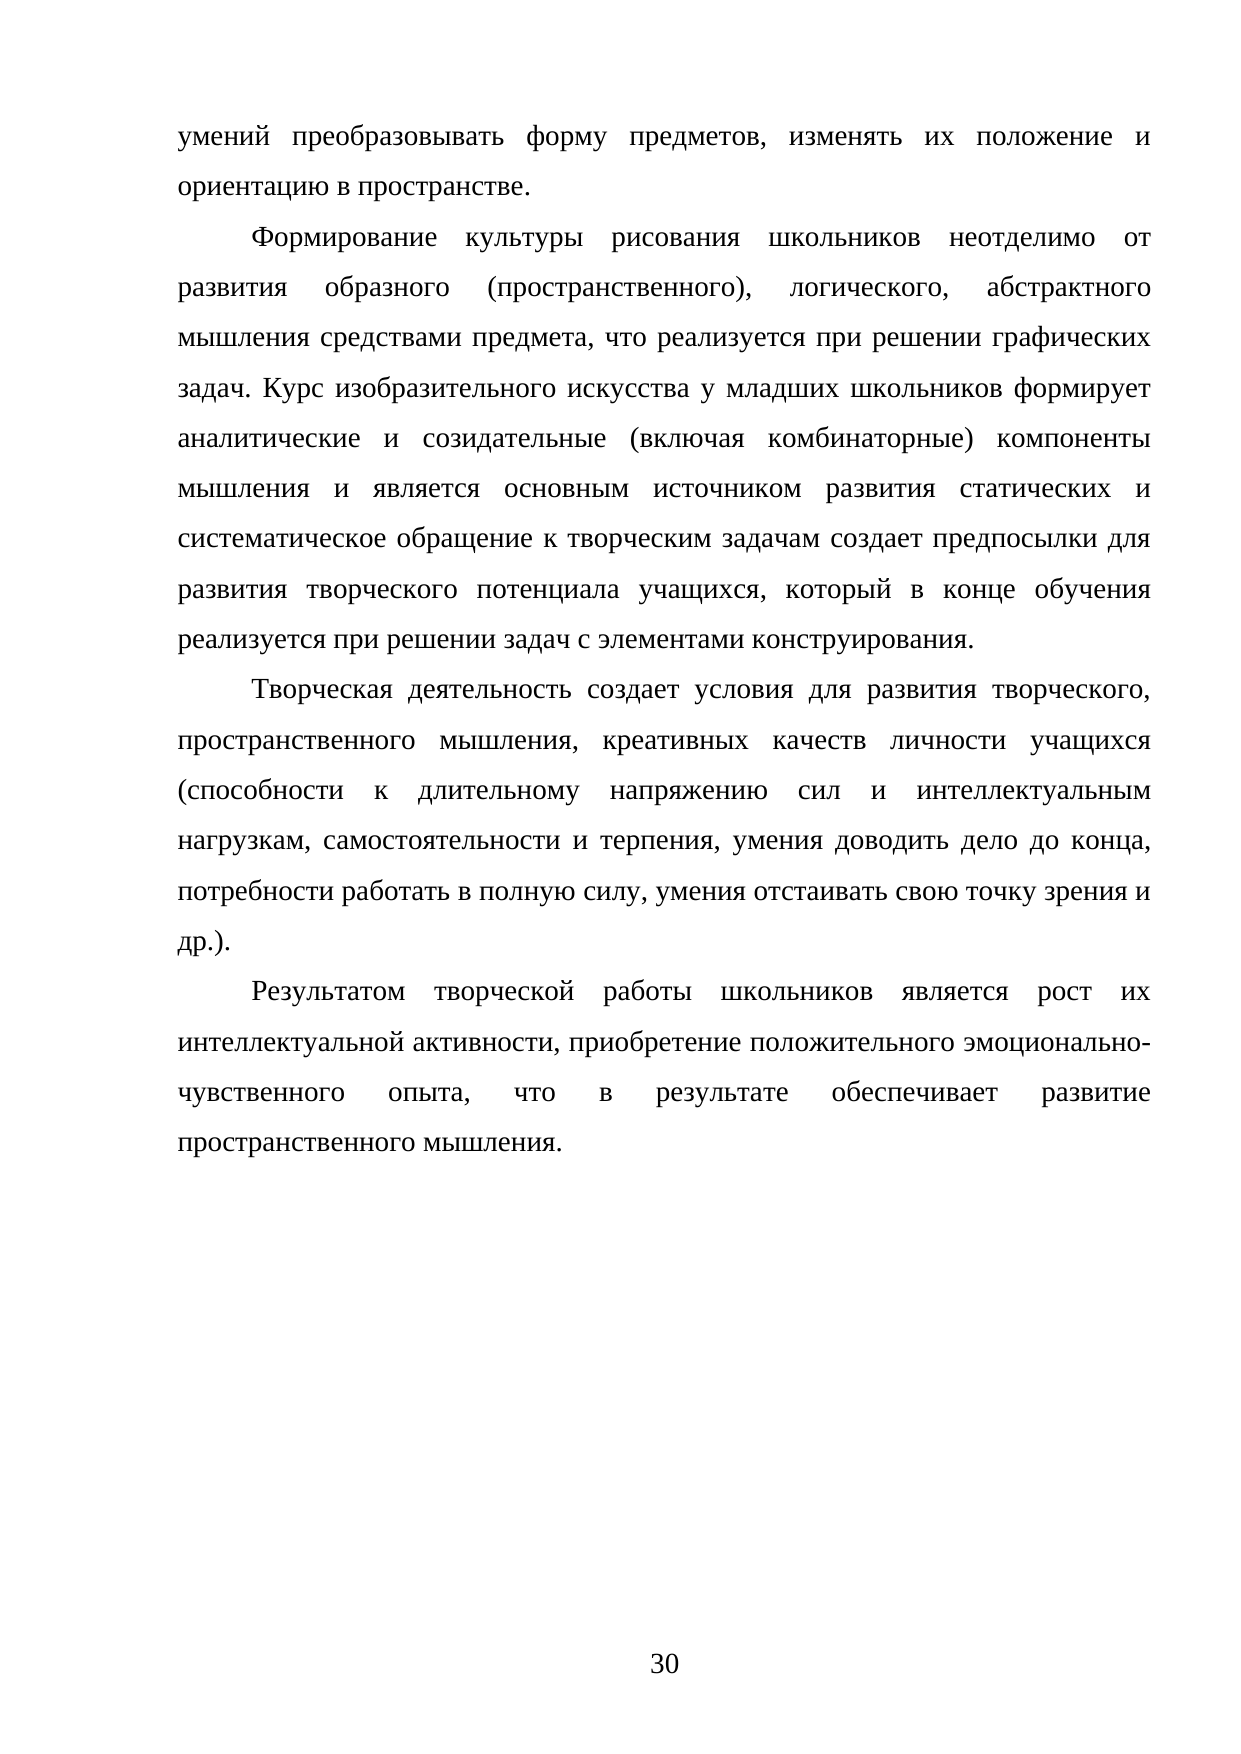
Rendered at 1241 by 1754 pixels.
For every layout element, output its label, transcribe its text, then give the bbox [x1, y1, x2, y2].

text Результатом творческой работы школьников является рост их интеллектуальной активности, приобретение положительного эмоционально-чувственного опыта, что в результате обеспечивает развитие пространственного мышления. [177, 973, 1152, 1158]
text Творческая деятельность создает условия для развития творческого, пространственного мышления, креативных качеств личности учащихся (способности к длительному напряжению сил и интеллектуальным нагрузкам, самостоятельности и терпения, умения доводить дело до конца, потребности работать в полную силу, умения отстаивать свою точку зрения и др.). [177, 672, 1152, 957]
text Формирование культуры рисования школьников неотделимо от развития образного (пространственного), логического, абстрактного мышления средствами предмета, что реализуется при решении графических задач. Курс изобразительного искусства у младших школьников формирует аналитические и созидательные (включая комбинаторные) компоненты мышления и является основным источником развития статических и систематическое обращение к творческим задачам создает предпосылки для развития творческого потенциала учащихся, который в конце обучения реализуется при решении задач с элементами конструирования. [177, 219, 1152, 655]
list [177, 118, 1152, 202]
